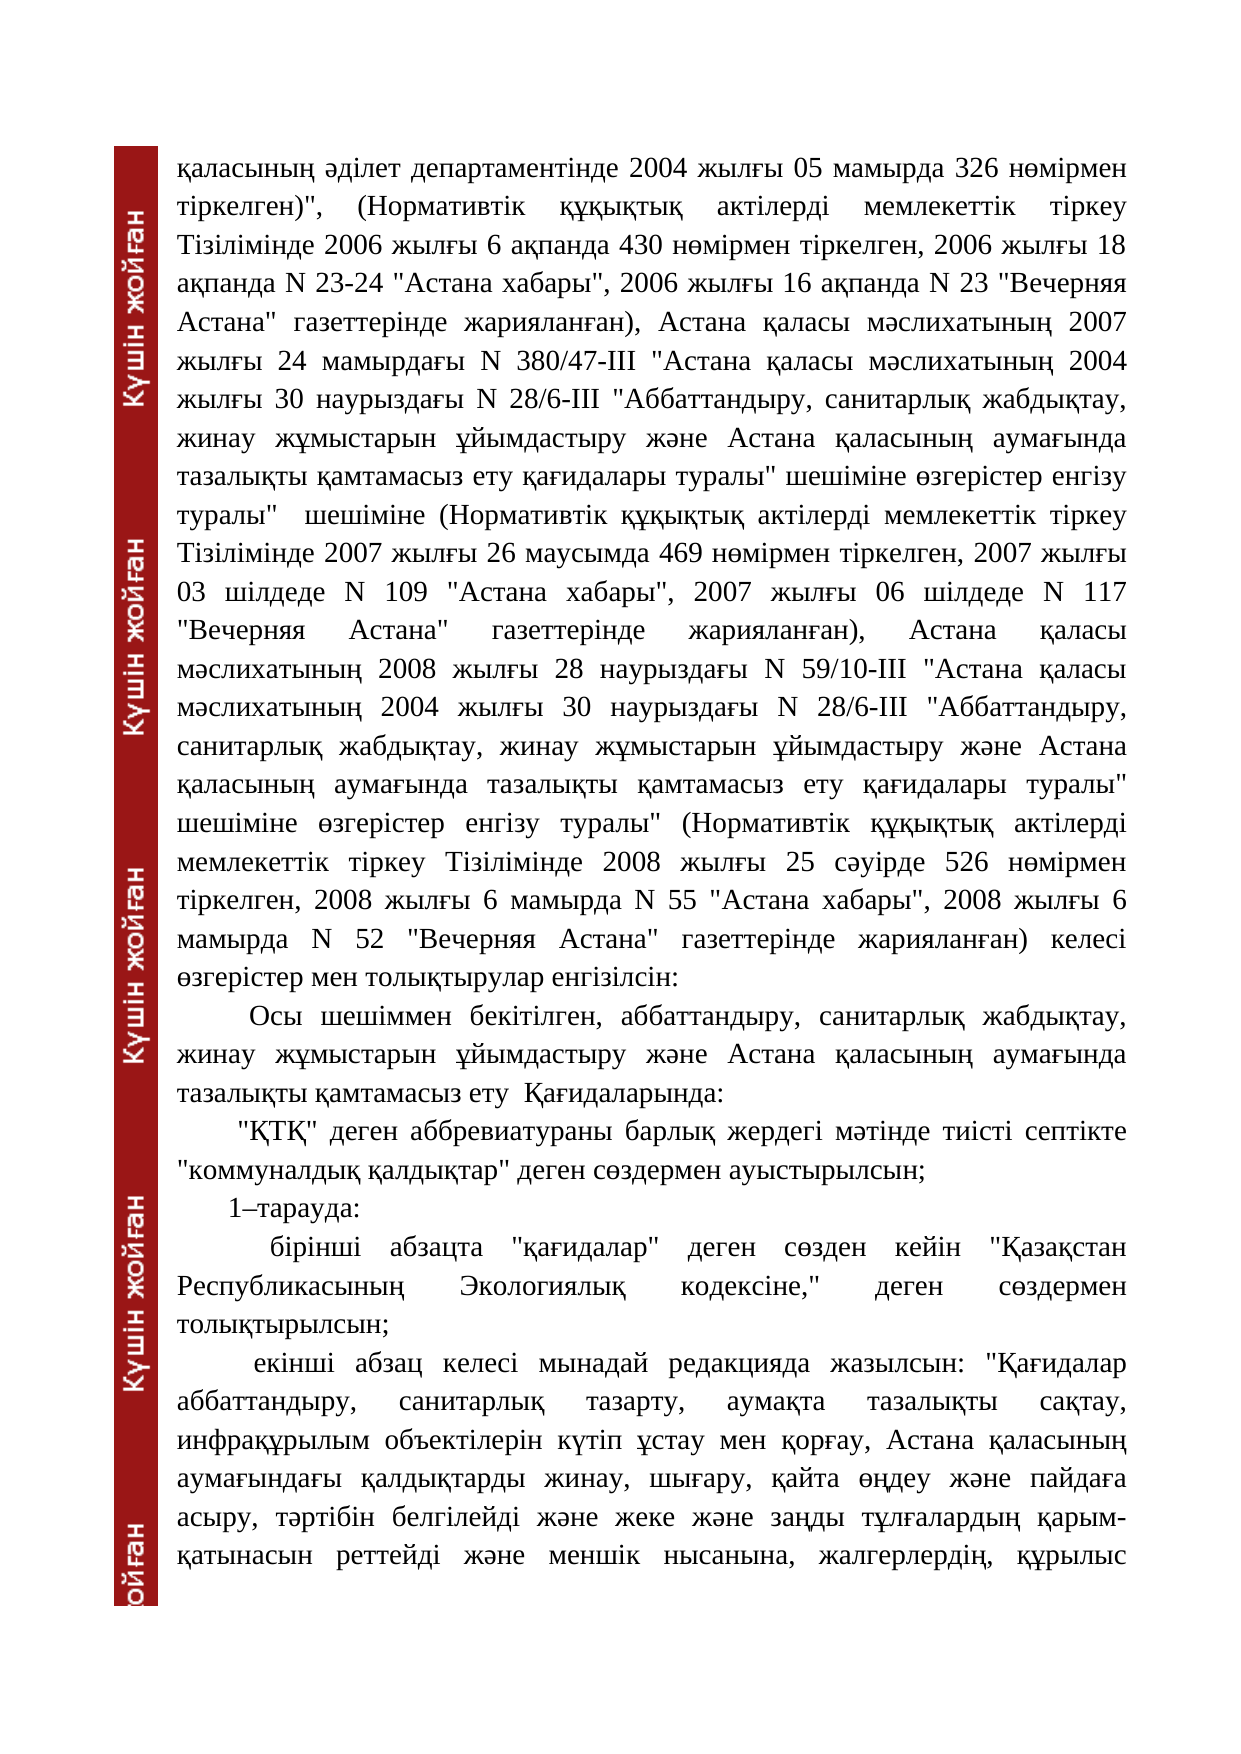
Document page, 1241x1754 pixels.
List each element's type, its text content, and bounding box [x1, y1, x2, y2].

picture [114, 146, 158, 150]
picture [114, 1186, 158, 1191]
picture [114, 1340, 158, 1345]
text Осы шешіммен бекітілген, аббаттандыру, санитарлық жабдықтау, жинау жұмыстарын ұйымдастыру және Астана қаласының аумағында тазалықты қамтамасыз ету Қағидаларында: [112, 998, 1128, 1108]
picture [114, 1571, 158, 1606]
picture [114, 1108, 158, 1113]
text бірінші абзацта "қағидалар" деген сөзден кейін "Қазақстан Республикасының Экологиялық кодексіне," деген сөздермен толықтырылсын; [112, 1229, 1128, 1340]
picture [114, 993, 158, 998]
picture [114, 1224, 158, 1229]
text 1–тарауда: [112, 1191, 1128, 1224]
text "ҚТҚ" деген аббревиатураны барлық жердегі мәтінде тиісті септікте "коммуналдық қалдықтар" деген сөздермен ауыстырылсын; [112, 1113, 1128, 1186]
